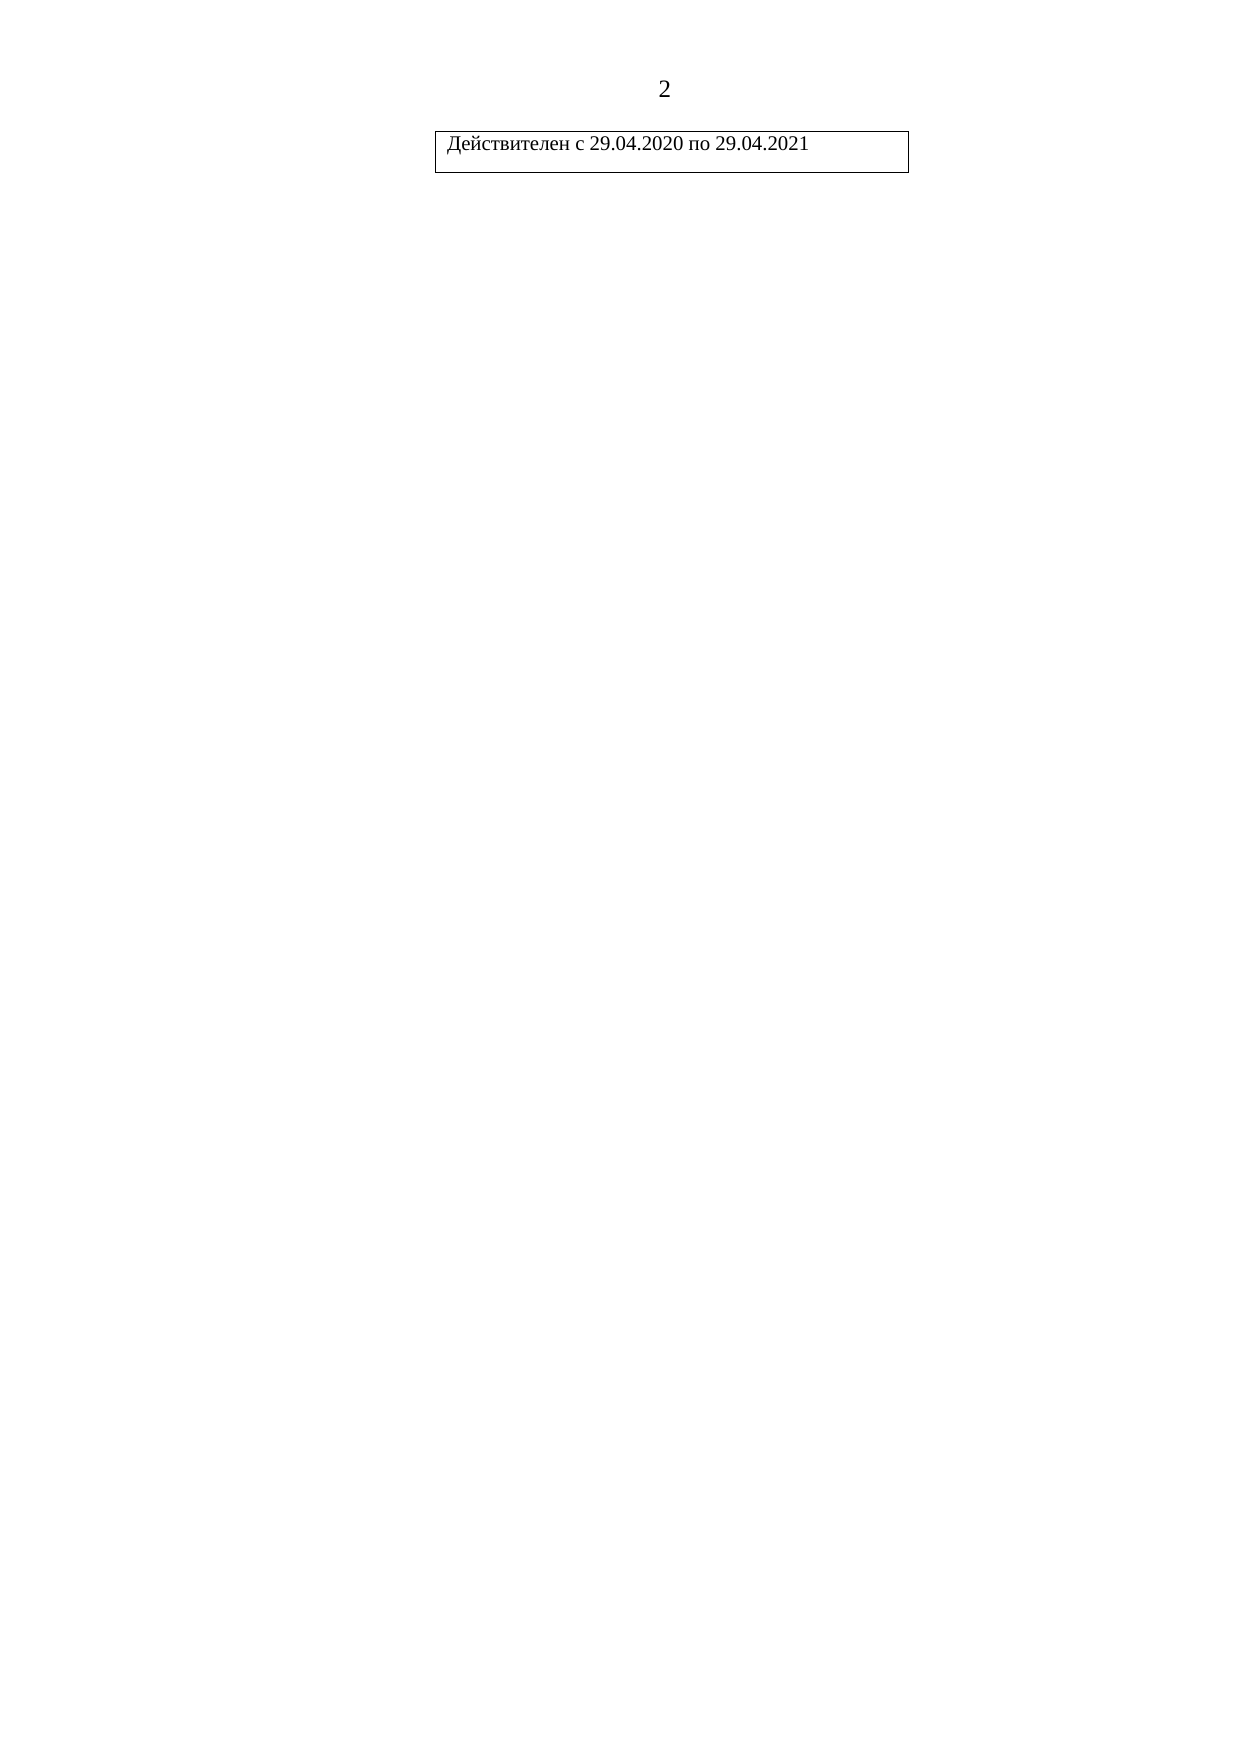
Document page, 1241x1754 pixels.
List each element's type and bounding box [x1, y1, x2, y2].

table_cell [436, 132, 908, 172]
